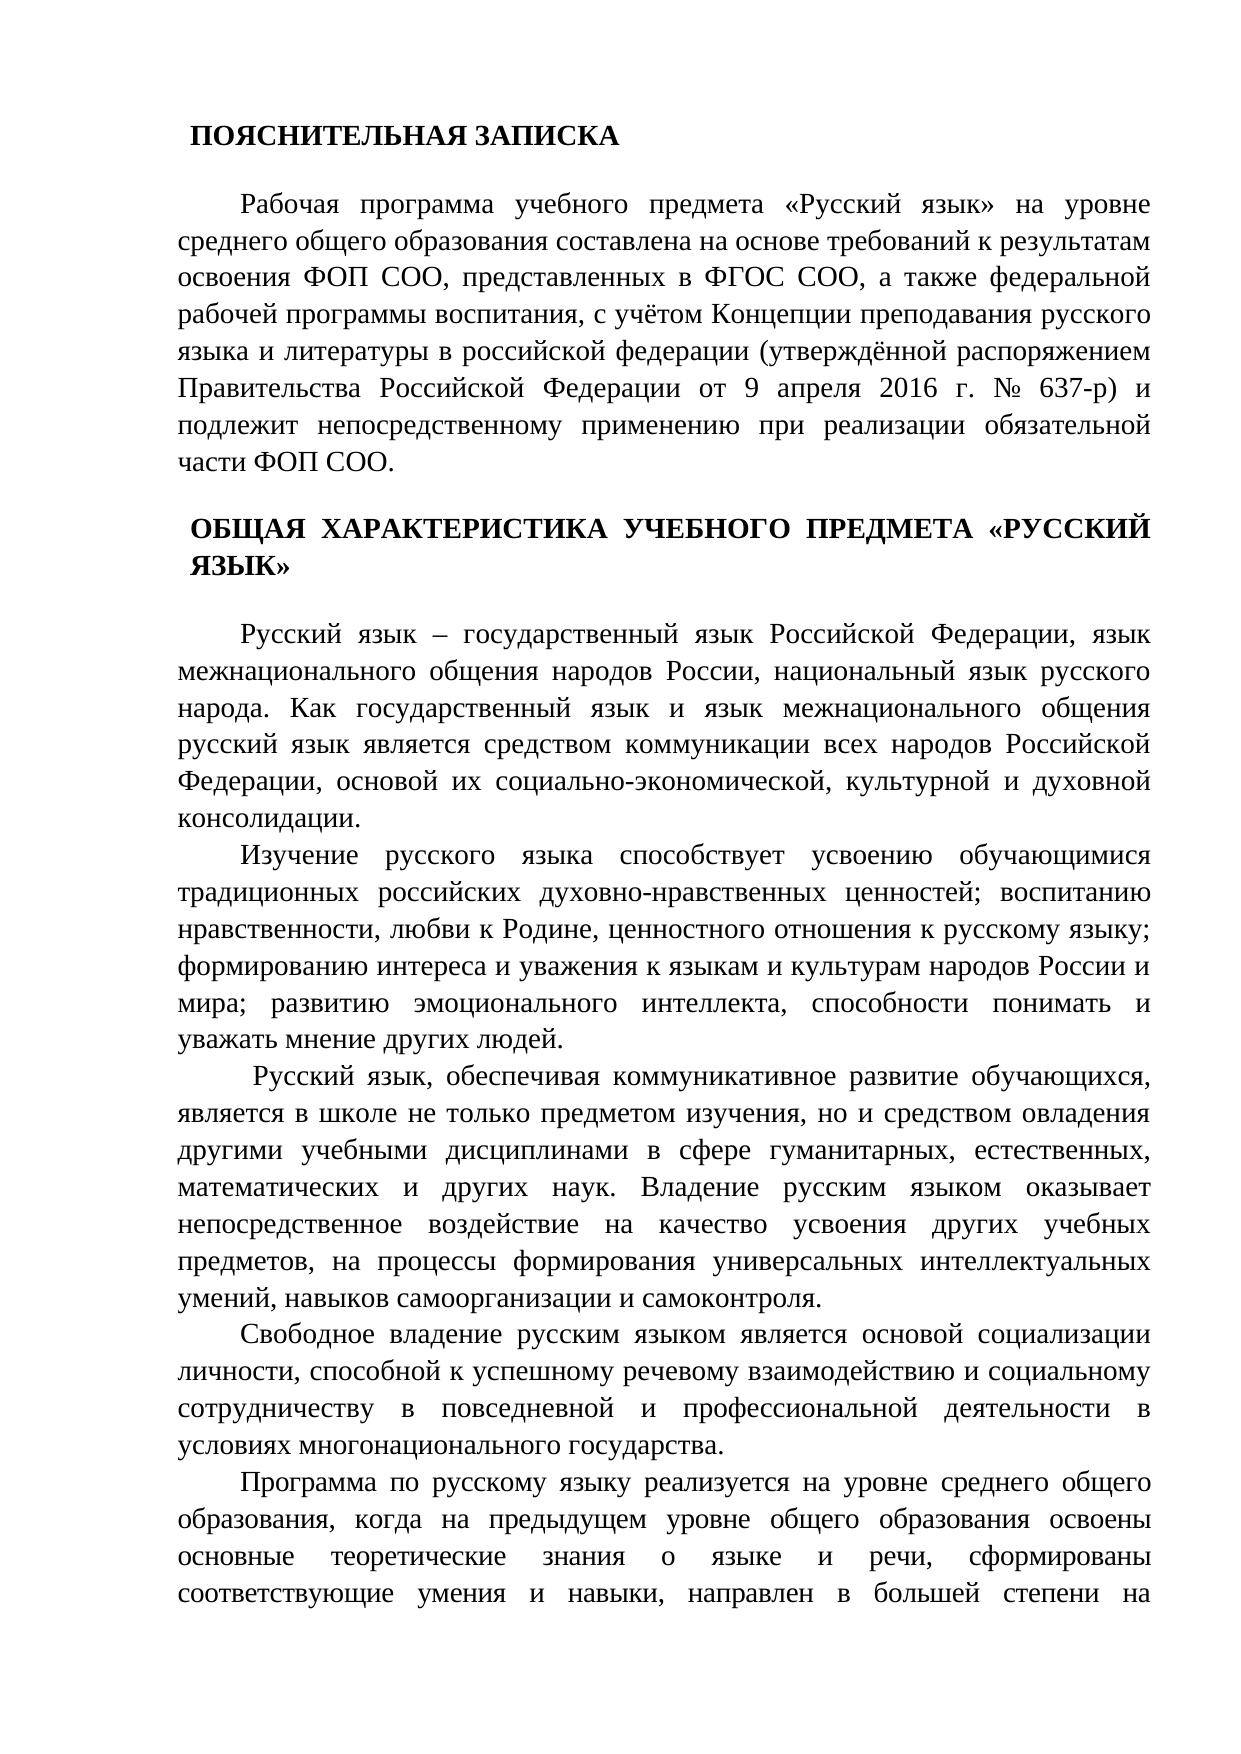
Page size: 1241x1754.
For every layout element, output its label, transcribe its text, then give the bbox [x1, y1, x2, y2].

text Свободное владение русским языком является основой социализации личности, способной к успешному речевому взаимодействию и социальному сотрудничеству в повседневной и профессиональной деятельности в условиях многонационального государства. [177, 1317, 1152, 1461]
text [177, 1464, 1152, 1608]
text Рабочая программа учебного предмета «Русский язык» на уровне среднего общего образования составлена на основе требований к результатам освоения ФОП СОО, представленных в ФГОС СОО, а также федеральной рабочей программы воспитания, с учётом Концепции преподавания русского языка и литературы в российской федерации (утверждённой распоряжением Правительства Российской Федерации от 9 апреля 2016 г. № 637-р) и подлежит непосредственному применению при реализации обязательной части ФОП СОО. [177, 186, 1152, 477]
text ОБЩАЯ ХАРАКТЕРИСТИКА УЧЕБНОГО ПРЕДМЕТА «РУССКИЙ ЯЗЫК» [190, 511, 1152, 582]
text Русский язык, обеспечивая коммуникативное развитие обучающихся, является в школе не только предметом изучения, но и средством овладения другими учебными дисциплинами в сфере гуманитарных, естественных, математических и других наук. Владение русским языком оказывает непосредственное воздействие на качество усвоения других учебных предметов, на процессы формирования универсальных интеллектуальных умений, навыков самоорганизации и самоконтроля. [177, 1058, 1152, 1313]
text Русский язык – государственный язык Российской Федерации, язык межнационального общения народов России, национальный язык русского народа. Как государственный язык и язык межнационального общения русский язык является средством коммуникации всех народов Российской Федерации, основой их социально-экономической, культурной и духовной консолидации. [177, 616, 1152, 834]
text Изучение русского языка способствует усвоению обучающимися традиционных российских духовно-нравственных ценностей; воспитанию нравственности, любви к Родине, ценностного отношения к русскому языку; формированию интереса и уважения к языкам и культурам народов России и мира; развитию эмоционального интеллекта, способности понимать и уважать мнение других людей. [177, 837, 1152, 1055]
text ПОЯСНИТЕЛЬНАЯ ЗАПИСКА [190, 118, 1152, 152]
